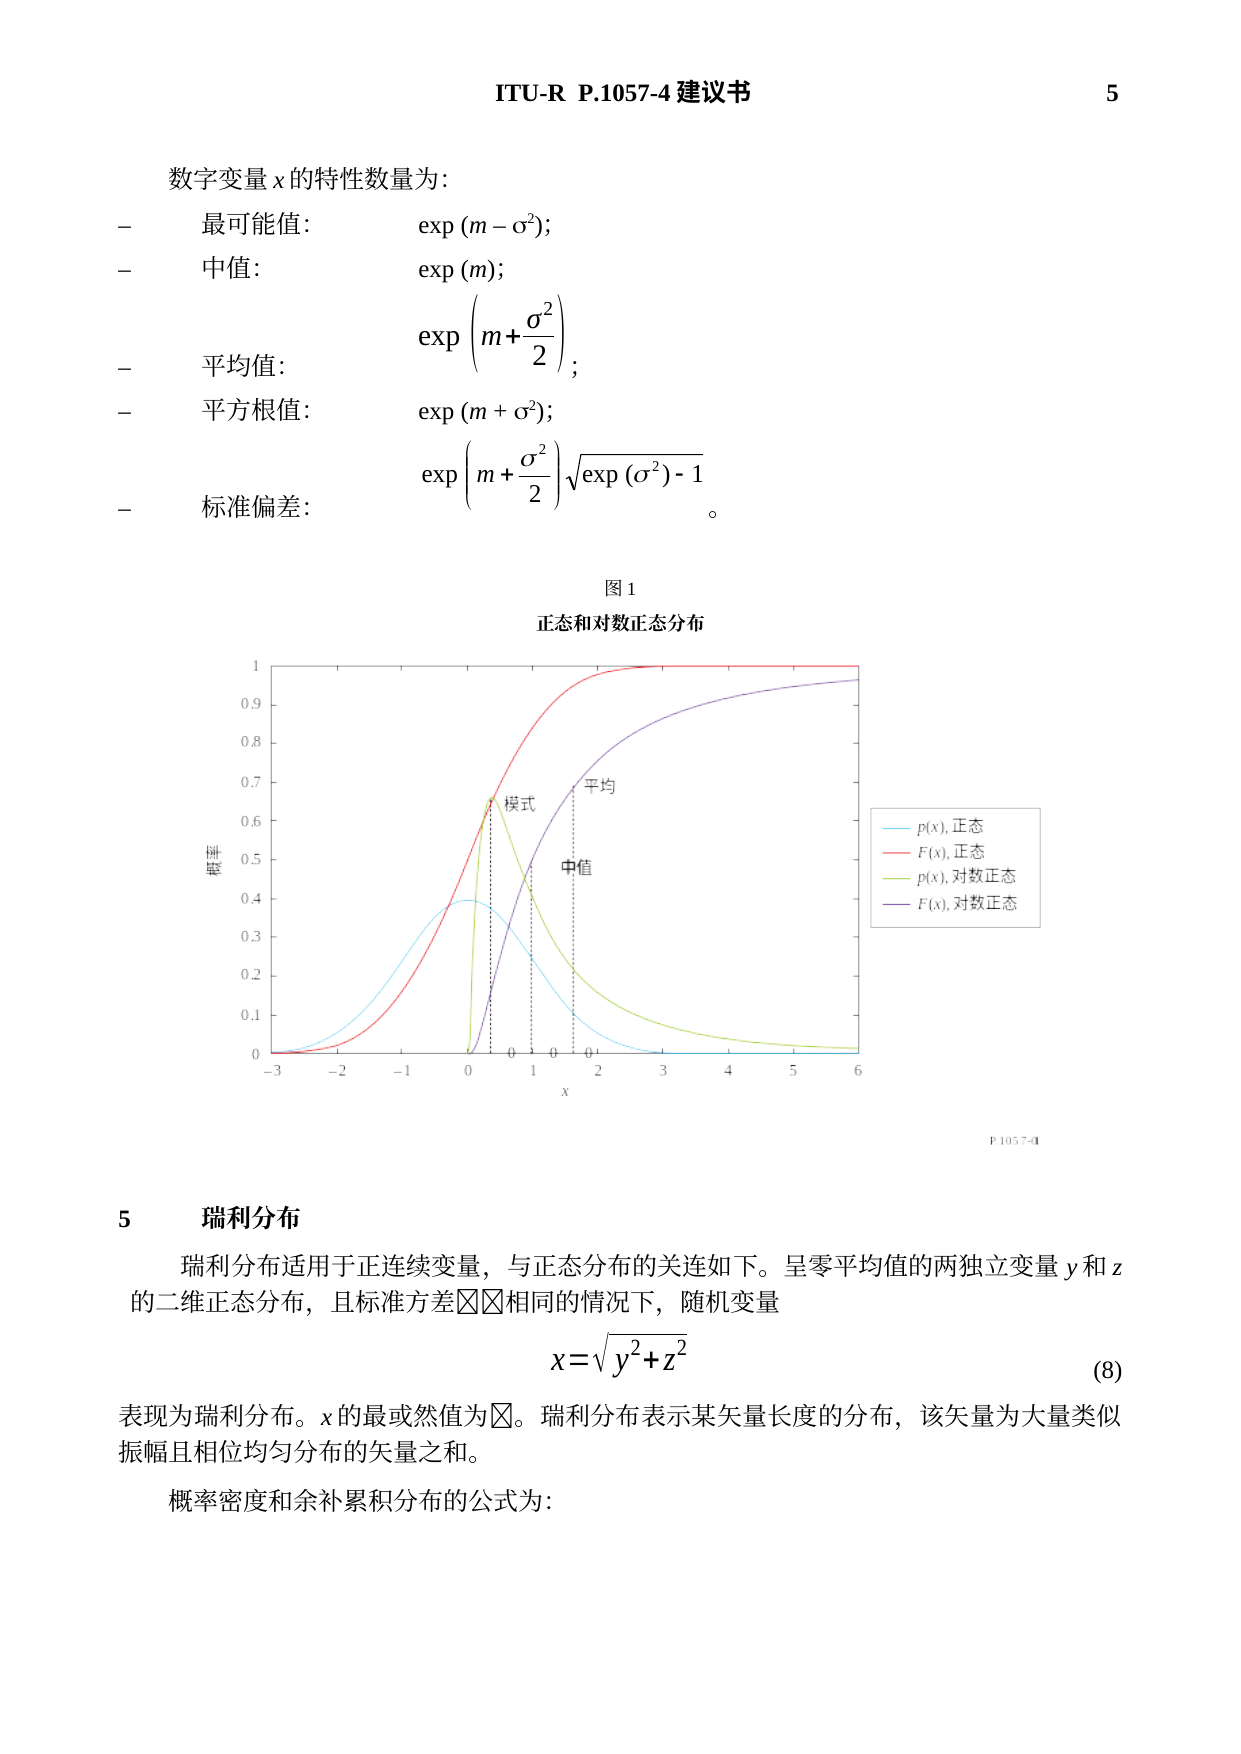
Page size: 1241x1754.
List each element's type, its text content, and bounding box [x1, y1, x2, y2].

text – 中值： exp (m)； [118, 249, 1122, 285]
text 数字变量x的特性数量为： [118, 160, 1122, 196]
text – 最可能值： exp (m – 2)； [118, 204, 1122, 240]
subtitle 5 瑞利分布 [118, 1198, 1122, 1234]
text 表现为瑞利分布。x的最或然值为。瑞利分布表示某矢量长度的分布，该矢量为大量类似振幅且相位均匀分布的矢量之和。 [118, 1397, 1122, 1469]
text (8) [118, 1331, 1122, 1384]
text 瑞利分布适用于正连续变量，与正态分布的关连如下。呈零平均值的两独立变量y和z的二维正态分布，且标准方差相同的情况下，随机变量 [131, 1247, 1122, 1319]
text 图1 [118, 574, 1122, 601]
text – 平方根值： exp (m + 2)； [118, 391, 1122, 427]
text 概率密度和余补累积分布的公式为： [118, 1481, 1122, 1517]
text – 平均值： ； [118, 293, 1122, 383]
text – 标准偏差： 。 [118, 435, 1122, 524]
title 正态和对数正态分布 [118, 609, 1122, 636]
